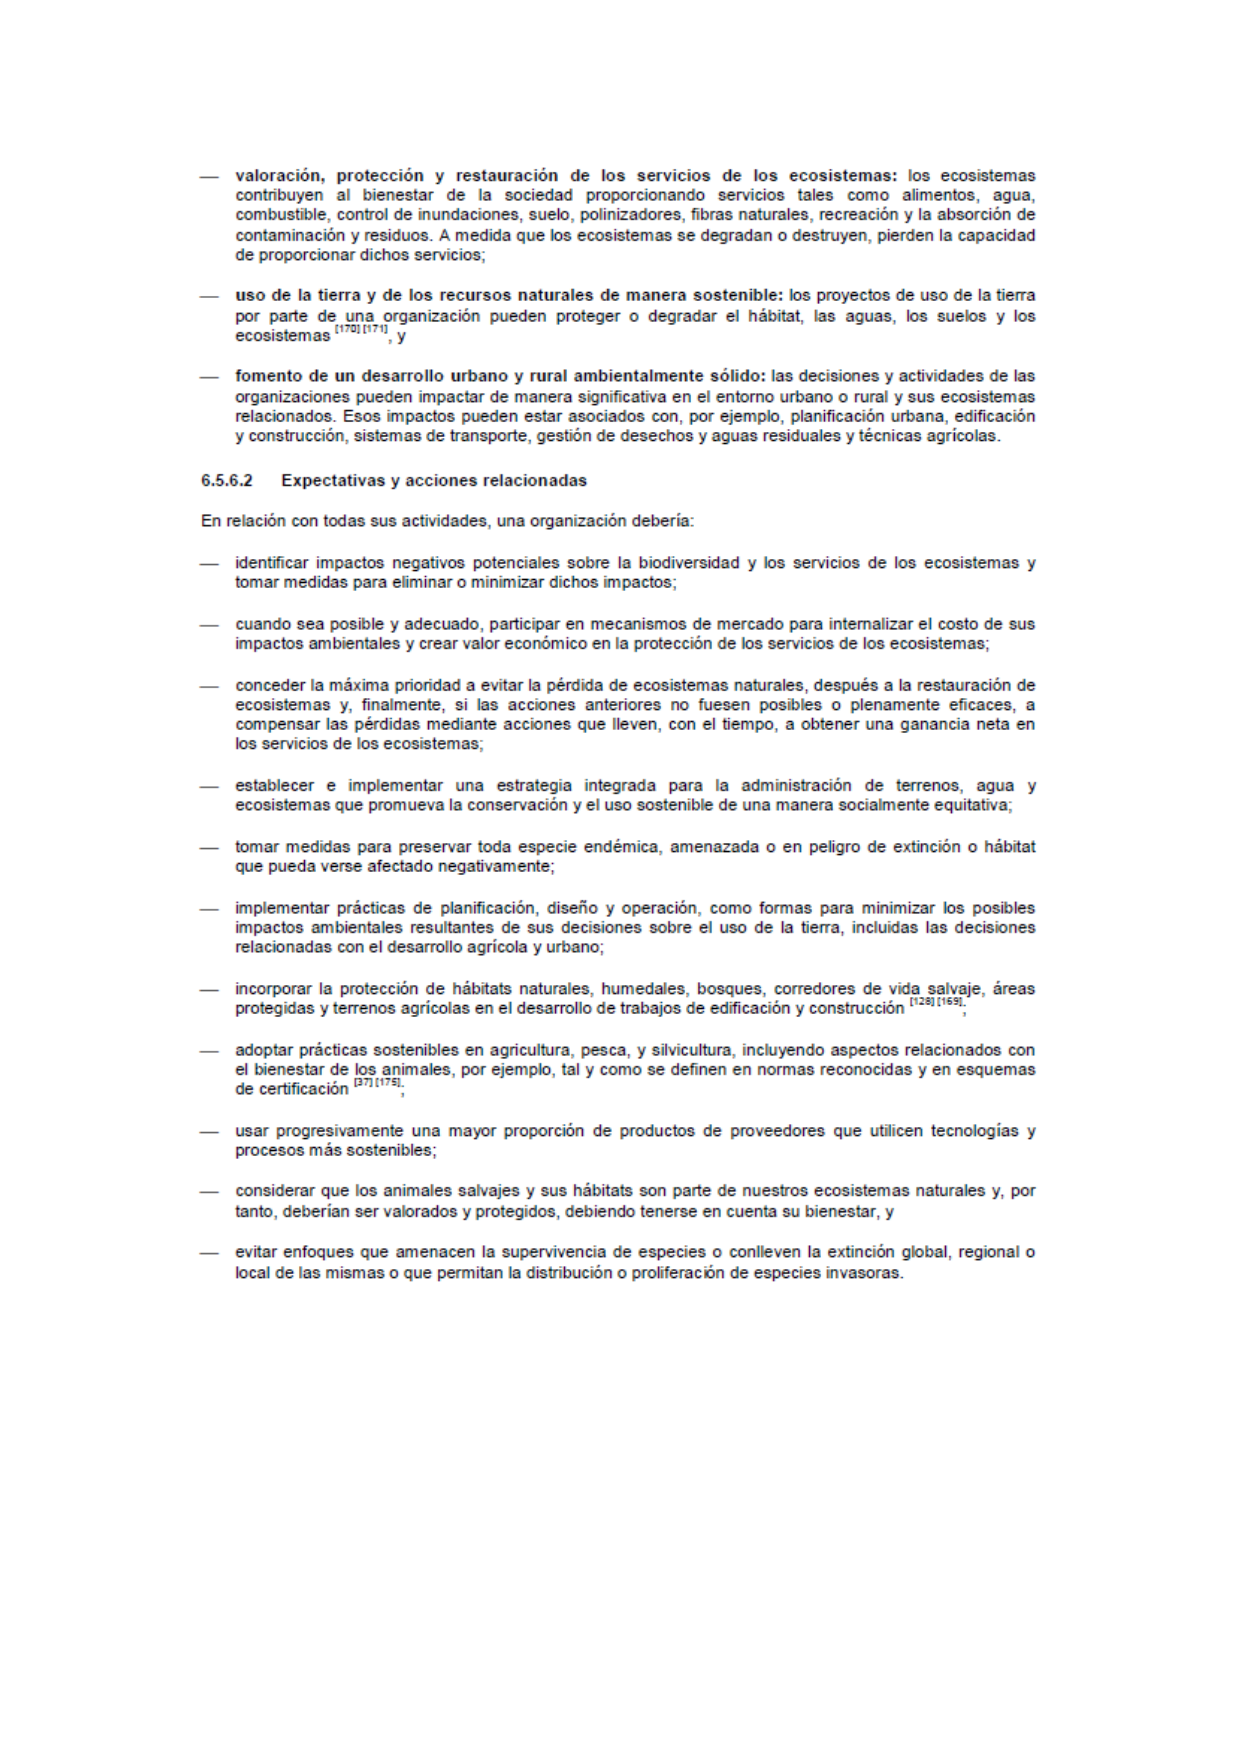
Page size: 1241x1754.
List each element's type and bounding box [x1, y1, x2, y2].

picture [177, 147, 1069, 1292]
